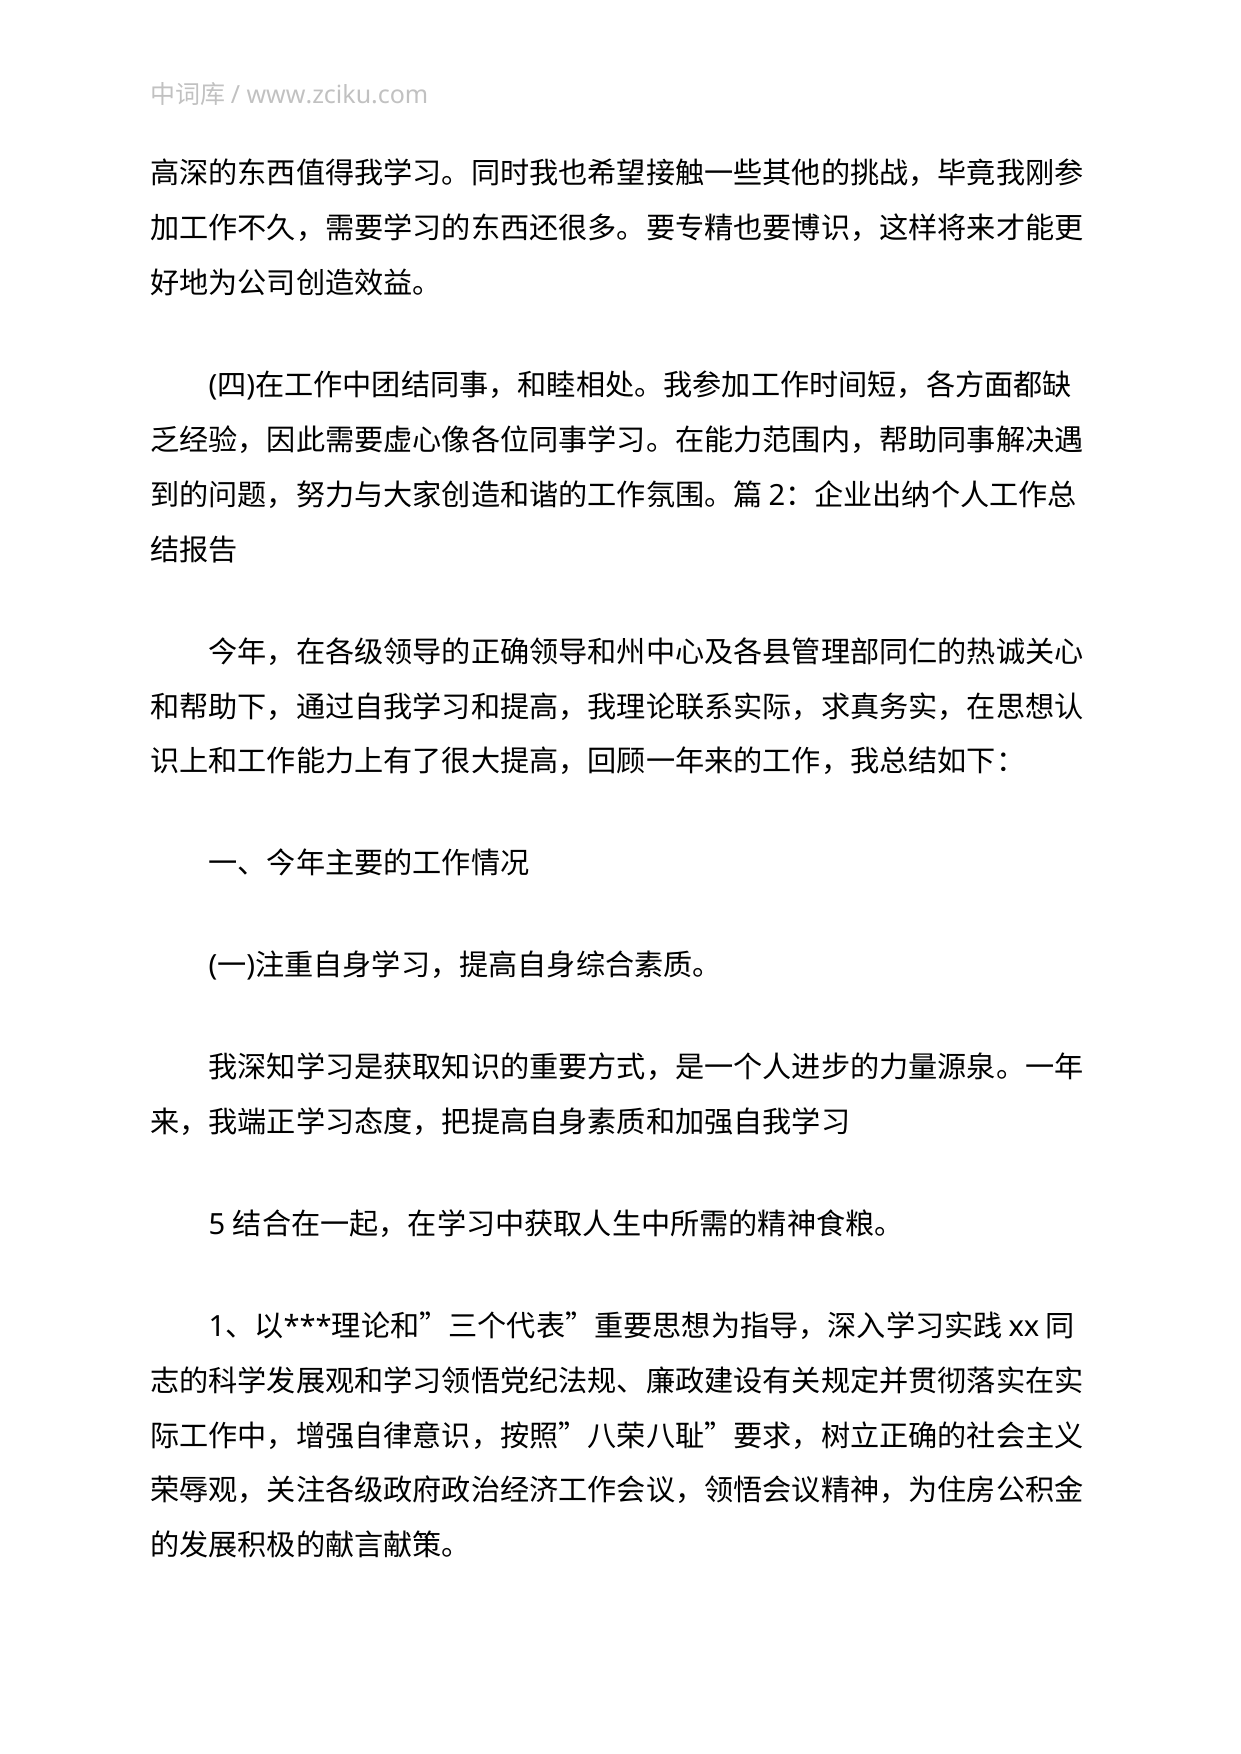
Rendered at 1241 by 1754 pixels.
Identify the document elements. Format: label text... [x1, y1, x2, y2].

text (四)在工作中团结同事，和睦相处。我参加工作时间短，各方面都缺乏经验，因此需要虚心像各位同事学习。在能力范围内，帮助同事解决遇到的问题，努力与大家创造和谐的工作氛围。篇2：企业出纳个人工作总结报告 [150, 362, 1090, 569]
text 5 结合在一起，在学习中获取人生中所需的精神食粮。 [150, 1200, 1090, 1243]
text (一)注重自身学习，提高自身综合素质。 [150, 942, 1090, 984]
text 今年，在各级领导的正确领导和州中心及各县管理部同仁的热诚关心和帮助下，通过自我学习和提高，我理论联系实际，求真务实，在思想认识上和工作能力上有了很大提高，回顾一年来的工作，我总结如下： [150, 628, 1090, 780]
text 我深知学习是获取知识的重要方式，是一个人进步的力量源泉。一年来，我端正学习态度，把提高自身素质和加强自我学习 [150, 1043, 1090, 1141]
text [150, 150, 1090, 302]
text 一、今年主要的工作情况 [150, 840, 1090, 882]
text 1、以***理论和”三个代表”重要思想为指导，深入学习实践xx同志的科学发展观和学习领悟党纪法规、廉政建设有关规定并贯彻落实在实际工作中，增强自律意识，按照”八荣八耻”要求，树立正确的社会主义荣辱观，关注各级政府政治经济工作会议，领悟会议精神，为住房公积金的发展积极的献言献策。 [150, 1302, 1090, 1564]
